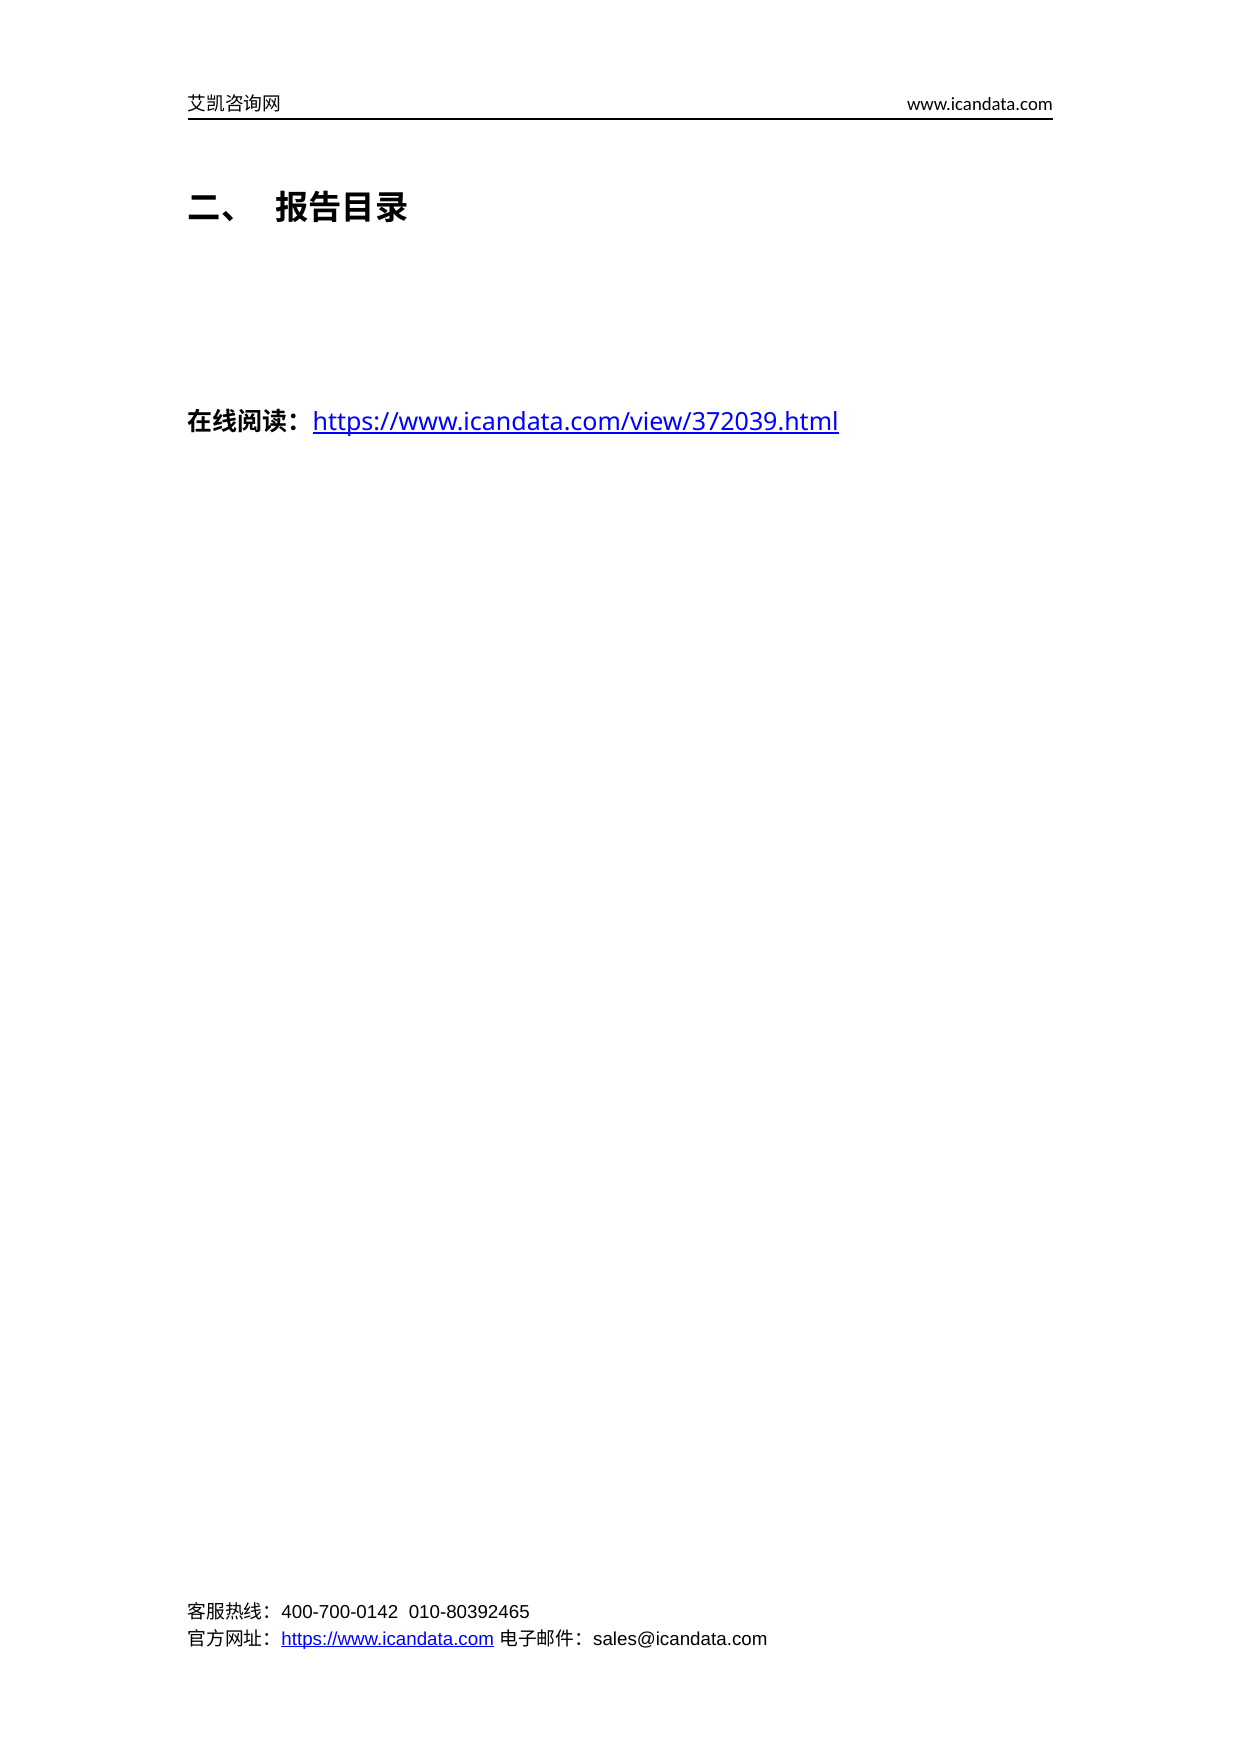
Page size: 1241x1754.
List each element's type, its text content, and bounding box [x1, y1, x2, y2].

text 在线阅读：https://www.icandata.com/view/372039.html [187, 387, 1053, 452]
subtitle 报告目录 [187, 172, 1053, 237]
